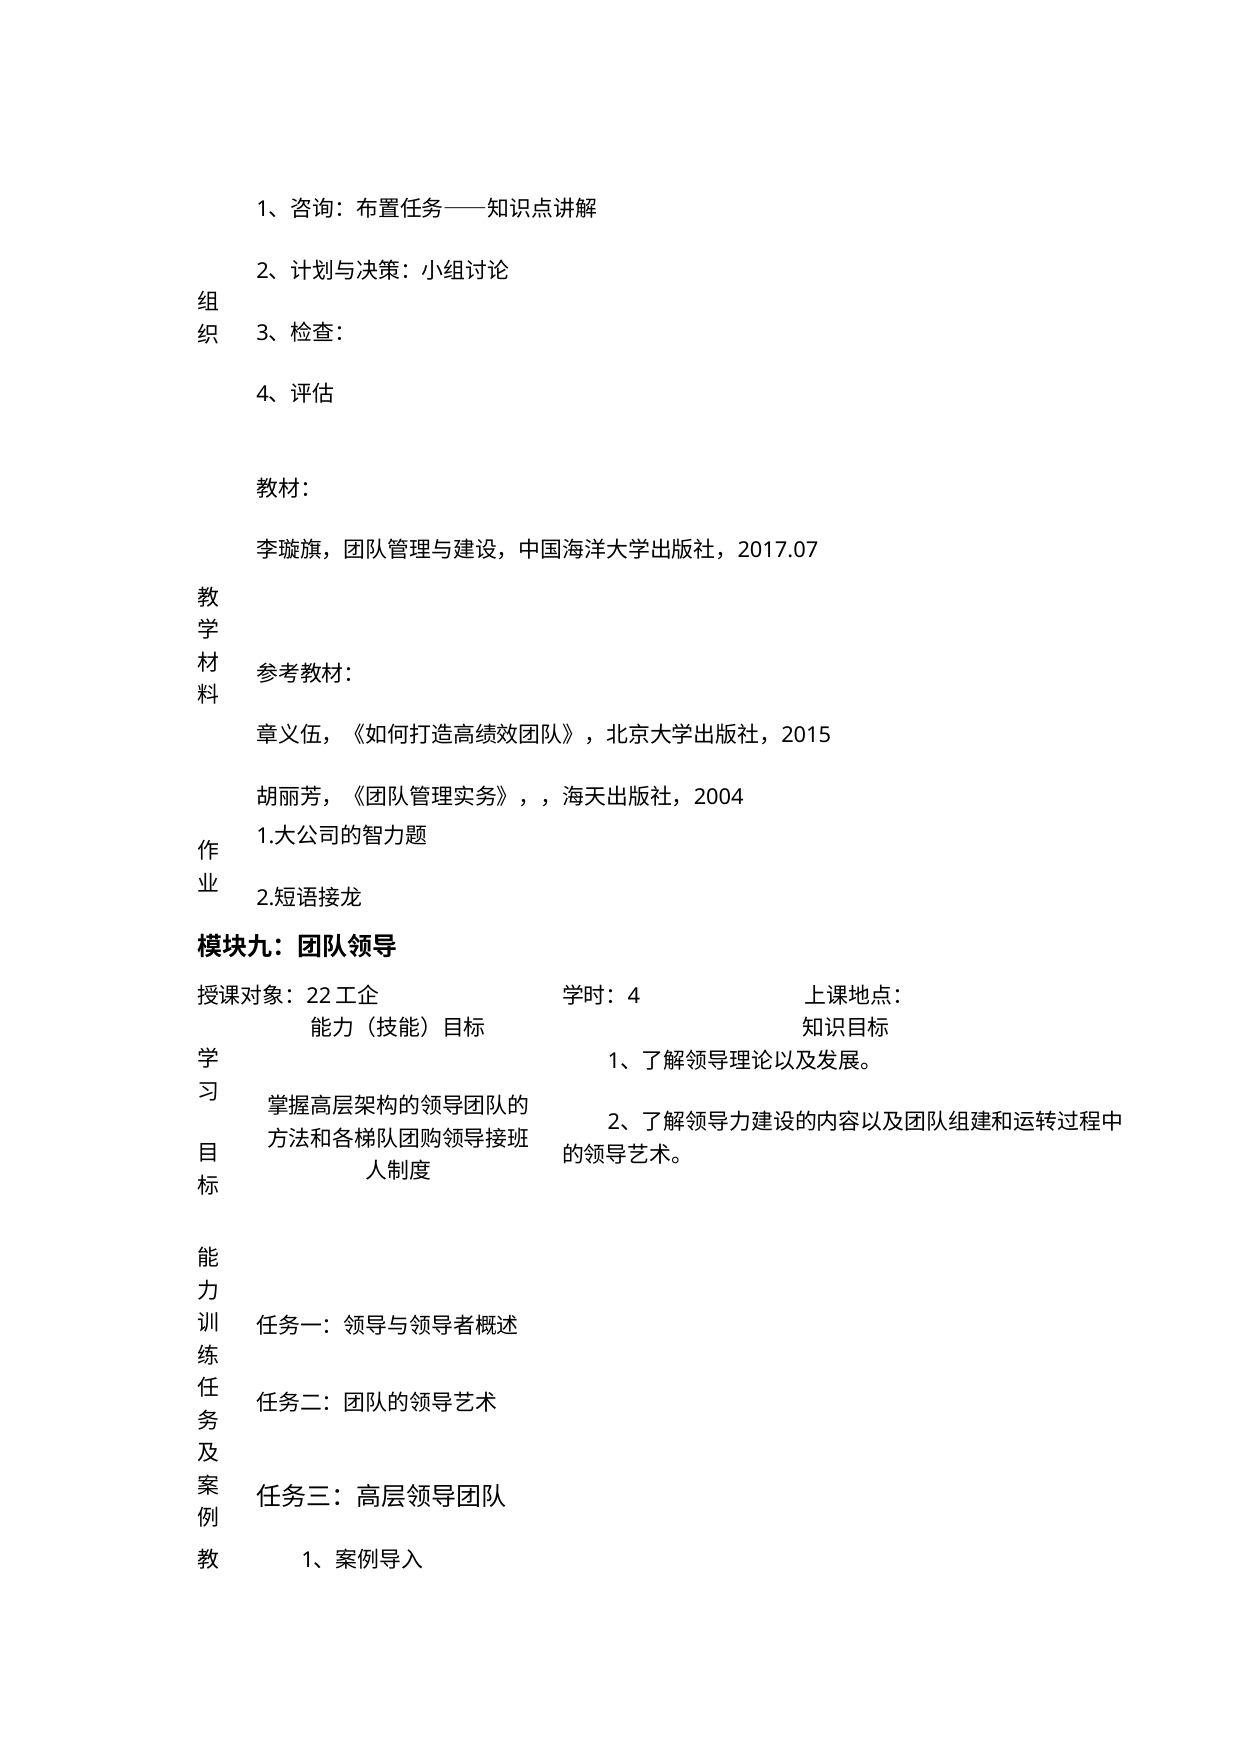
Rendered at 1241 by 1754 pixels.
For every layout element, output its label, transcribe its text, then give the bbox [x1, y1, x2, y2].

table_cell 1、了解领导理论以及发展。 2、了解领导力建设的内容以及团队组建和运转过程中的领导艺术。 [551, 1043, 1141, 1231]
table_cell 学习 目标 [186, 1010, 245, 1231]
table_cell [245, 162, 1141, 470]
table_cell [245, 1542, 1141, 1574]
table_cell 模块九：团队领导 [186, 913, 1141, 977]
table_cell 教学组织 [186, 1542, 245, 1574]
table_cell 教学组织 [186, 162, 245, 470]
table_cell 作业 [186, 818, 245, 912]
table_cell 学时：4 [551, 978, 793, 1010]
table_cell 授课对象：22工企 [186, 978, 551, 1010]
table_cell 上课地点： [794, 978, 1141, 1010]
table_cell 1.大公司的智力题 2.短语接龙 [245, 818, 1141, 912]
table_cell 教材： 李璇旗，团队管理与建设，中国海洋大学出版社，2017.07 参考教材： 章义伍，《如何打造高绩效团队》，北京大学出版社，2015 胡丽芳，《团队管理实务》，，海天出版社，2004 [245, 470, 1141, 818]
table_cell 能力（技能）目标 [245, 1010, 551, 1042]
table_cell 知识目标 [551, 1010, 1141, 1042]
table_cell 任务一：领导与领导者概述 任务二：团队的领导艺术 任务三：高层领导团队 [245, 1231, 1141, 1542]
table_cell 掌握高层架构的领导团队的方法和各梯队团购领导接班人制度 [245, 1043, 551, 1231]
table_cell 教学材料 [186, 470, 245, 818]
table_cell 能力训练任务及案例 [186, 1231, 245, 1542]
